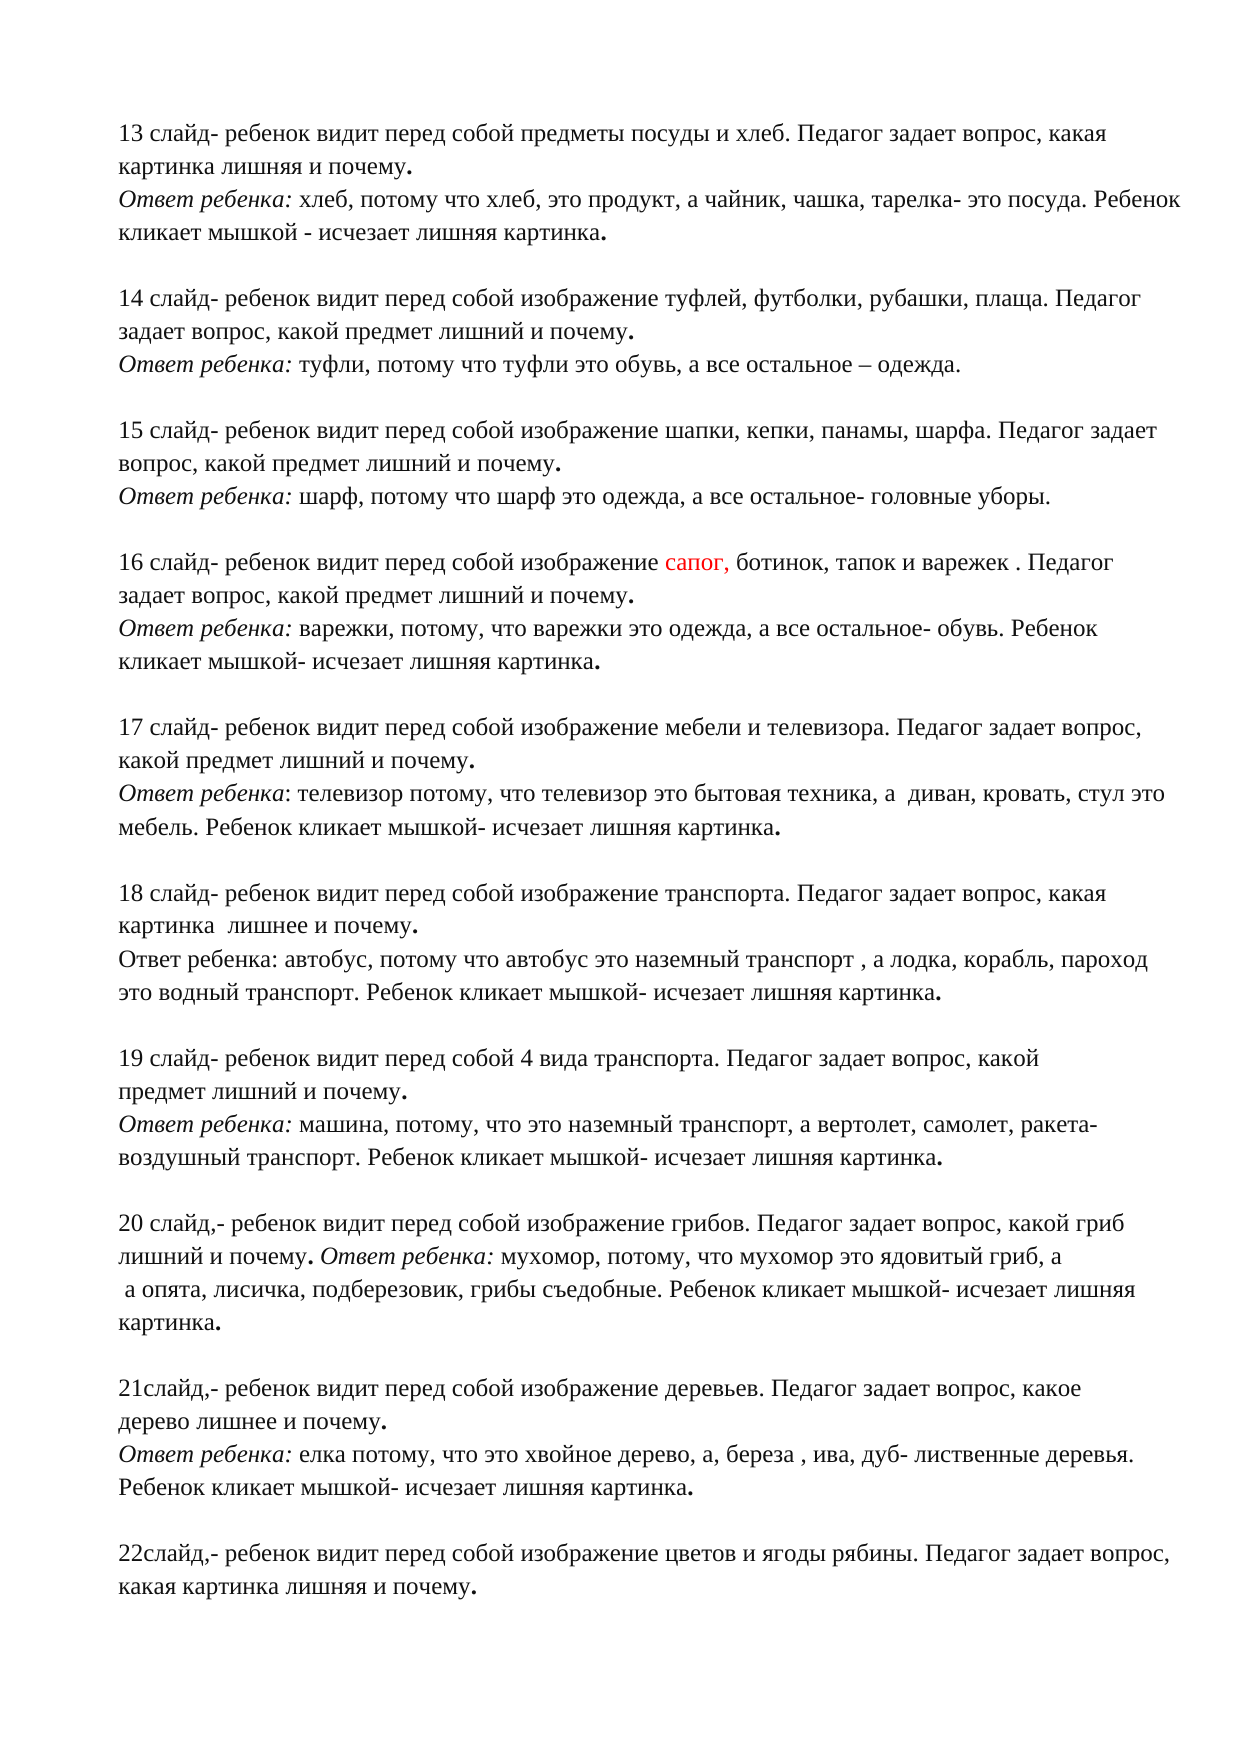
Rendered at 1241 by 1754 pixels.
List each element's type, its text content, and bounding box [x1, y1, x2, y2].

text 20 слайд,- ребенок видит перед собой изображение грибов. Педагог задает вопрос, какой гриб лишний и почему. Ответ ребенка: мухомор, потому, что мухомор это ядовитый гриб, а [118, 1208, 1181, 1269]
text Ответ ребенка: елка потому, что это хвойное дерево, а, береза , ива, дуб- лиственные деревья. Ребенок кликает мышкой- исчезает лишняя картинка. [118, 1439, 1181, 1501]
text Ответ ребенка: телевизор потому, что телевизор это бытовая техника, а диван, кровать, стул это мебель. Ребенок кликает мышкой- исчезает лишняя картинка. [118, 778, 1181, 840]
text Ответ ребенка: автобус, потому что автобус это наземный транспорт , а лодка, корабль, пароход это водный транспорт. Ребенок кликает мышкой- исчезает лишняя картинка. [118, 944, 1181, 1005]
text 19 слайд- ребенок видит перед собой 4 вида транспорта. Педагог задает вопрос, какой предмет лишний и почему. [118, 1043, 1181, 1104]
text Ответ ребенка: варежки, потому, что варежки это одежда, а все остальное- обувь. Ребенок кликает мышкой- исчезает лишняя картинка. [118, 613, 1181, 675]
text 18 слайд- ребенок видит перед собой изображение транспорта. Педагог задает вопрос, какая картинка лишнее и почему. [118, 878, 1181, 939]
text 13 слайд- ребенок видит перед собой предметы посуды и хлеб. Педагог задает вопрос, какая картинка лишняя и почему. [118, 118, 1181, 180]
text 15 слайд- ребенок видит перед собой изображение шапки, кепки, панамы, шарфа. Педагог задает вопрос, какой предмет лишний и почему. [118, 415, 1181, 477]
text 17 слайд- ребенок видит перед собой изображение мебели и телевизора. Педагог задает вопрос, какой предмет лишний и почему. [118, 712, 1181, 774]
text 16 слайд- ребенок видит перед собой изображение сапог, ботинок, тапок и варежек . Педагог задает вопрос, какой предмет лишний и почему. [118, 547, 1181, 609]
text 21слайд,- ребенок видит перед собой изображение деревьев. Педагог задает вопрос, какое дерево лишнее и почему. [118, 1373, 1181, 1435]
text Ответ ребенка: туфли, потому что туфли это обувь, а все остальное – одежда. [118, 349, 1181, 378]
text 14 слайд- ребенок видит перед собой изображение туфлей, футболки, рубашки, плаща. Педагог задает вопрос, какой предмет лишний и почему. [118, 283, 1181, 345]
text 22слайд,- ребенок видит перед собой изображение цветов и ягоды рябины. Педагог задает вопрос, какая картинка лишняя и почему. [118, 1538, 1181, 1600]
text Ответ ребенка: шарф, потому что шарф это одежда, а все остальное- головные уборы. [118, 481, 1181, 510]
text а опята, лисичка, подберезовик, грибы съедобные. Ребенок кликает мышкой- исчезает лишняя картинка. [118, 1274, 1181, 1336]
text Ответ ребенка: хлеб, потому что хлеб, это продукт, а чайник, чашка, тарелка- это посуда. Ребенок кликает мышкой - исчезает лишняя картинка. [118, 184, 1181, 246]
text Ответ ребенка: машина, потому, что это наземный транспорт, а вертолет, самолет, ракета- воздушный транспорт. Ребенок кликает мышкой- исчезает лишняя картинка. [118, 1109, 1181, 1171]
